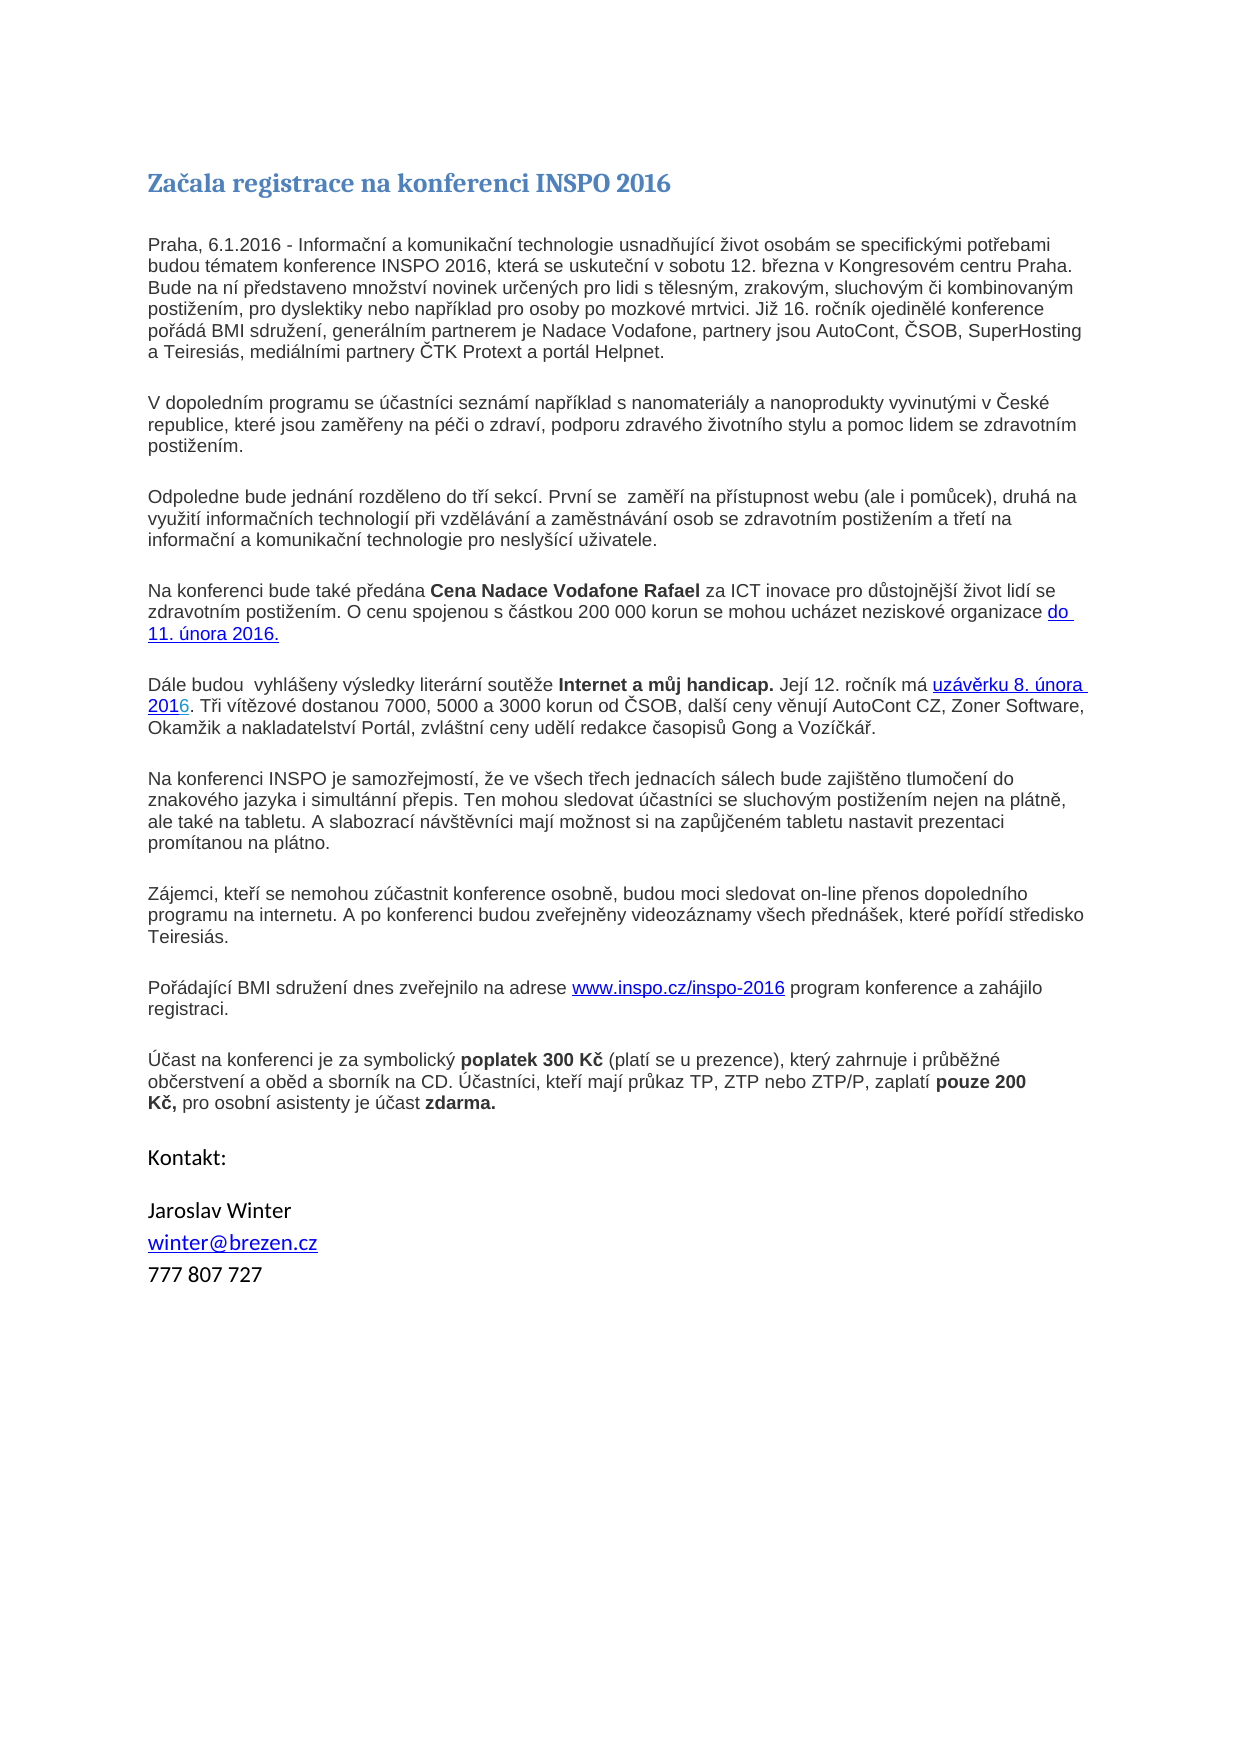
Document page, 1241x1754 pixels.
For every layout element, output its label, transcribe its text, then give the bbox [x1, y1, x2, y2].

text Dále budou vyhlášeny výsledky literární soutěže Internet a můj handicap. Její 12. ročník má uzávěrku 8. února 2016. Tři vítězové dostanou 7000, 5000 a 3000 korun od ČSOB, další ceny věnují AutoCont CZ, Zoner Software, Okamžik a nakladatelství Portál, zvláštní ceny udělí redakce časopisů Gong a Vozíčkář. [148, 673, 1093, 738]
text Praha, 6.1.2016 - Informační a komunikační technologie usnadňující život osobám se specifickými potřebami budou tématem konference INSPO 2016, která se uskuteční v sobotu 12. března v Kongresovém centru Praha. Bude na ní představeno množství novinek určených pro lidi s tělesným, zrakovým, sluchovým či kombinovaným postižením, pro dyslektiky nebo například pro osoby po mozkové mrtvici. Již 16. ročník ojedinělé konference pořádá BMI sdružení, generálním partnerem je Nadace Vodafone, partnery jsou AutoCont, ČSOB, SuperHosting a Teiresiás, mediálními partnery ČTK Protext a portál Helpnet. [148, 233, 1093, 363]
subtitle Začala registrace na konferenci INSPO 2016 [148, 168, 1093, 199]
text Účast na konferenci je za symbolický poplatek 300 Kč (platí se u prezence), který zahrnuje i průběžné občerstvení a oběd a sborník na CD. Účastníci, kteří mají průkaz TP, ZTP nebo ZTP/P, zaplatí pouze 200 Kč, pro osobní asistenty je účast zdarma. [148, 1049, 1093, 1113]
text Na konferenci INSPO je samozřejmostí, že ve všech třech jednacích sálech bude zajištěno tlumočení do znakového jazyka i simultánní přepis. Ten mohou sledovat účastníci se sluchovým postižením nejen na plátně, ale také na tabletu. A slabozrací návštěvníci mají možnost si na zapůjčeném tabletu nastavit prezentaci promítanou na plátno. [148, 767, 1093, 853]
text Jaroslav Winter winter@brezen.cz 777 807 727 [148, 1196, 1093, 1288]
text Pořádající BMI sdružení dnes zveřejnilo na adrese www.inspo.cz/inspo-2016 program konference a zahájilo registraci. [148, 977, 1093, 1020]
text Kontakt: [148, 1143, 1093, 1171]
text Zájemci, kteří se nemohou zúčastnit konference osobně, budou moci sledovat on-line přenos dopoledního programu na internetu. A po konferenci budou zveřejněny videozáznamy všech přednášek, které pořídí středisko Teiresiás. [148, 883, 1093, 947]
text Na konferenci bude také předána Cena Nadace Vodafone Rafael za ICT inovace pro důstojnější život lidí se zdravotním postižením. O cenu spojenou s částkou 200 000 korun se mohou ucházet neziskové organizace do 11. února 2016. [148, 579, 1093, 644]
text Odpoledne bude jednání rozděleno do tří sekcí. První se zaměří na přístupnost webu (ale i pomůcek), druhá na využití informačních technologií při vzdělávání a zaměstnávání osob se zdravotním postižením a třetí na informační a komunikační technologie pro neslyšící uživatele. [148, 486, 1093, 550]
text V dopoledním programu se účastníci seznámí například s nanomateriály a nanoprodukty vyvinutými v České republice, které jsou zaměřeny na péči o zdraví, podporu zdravého životního stylu a pomoc lidem se zdravotním postižením. [148, 392, 1093, 457]
